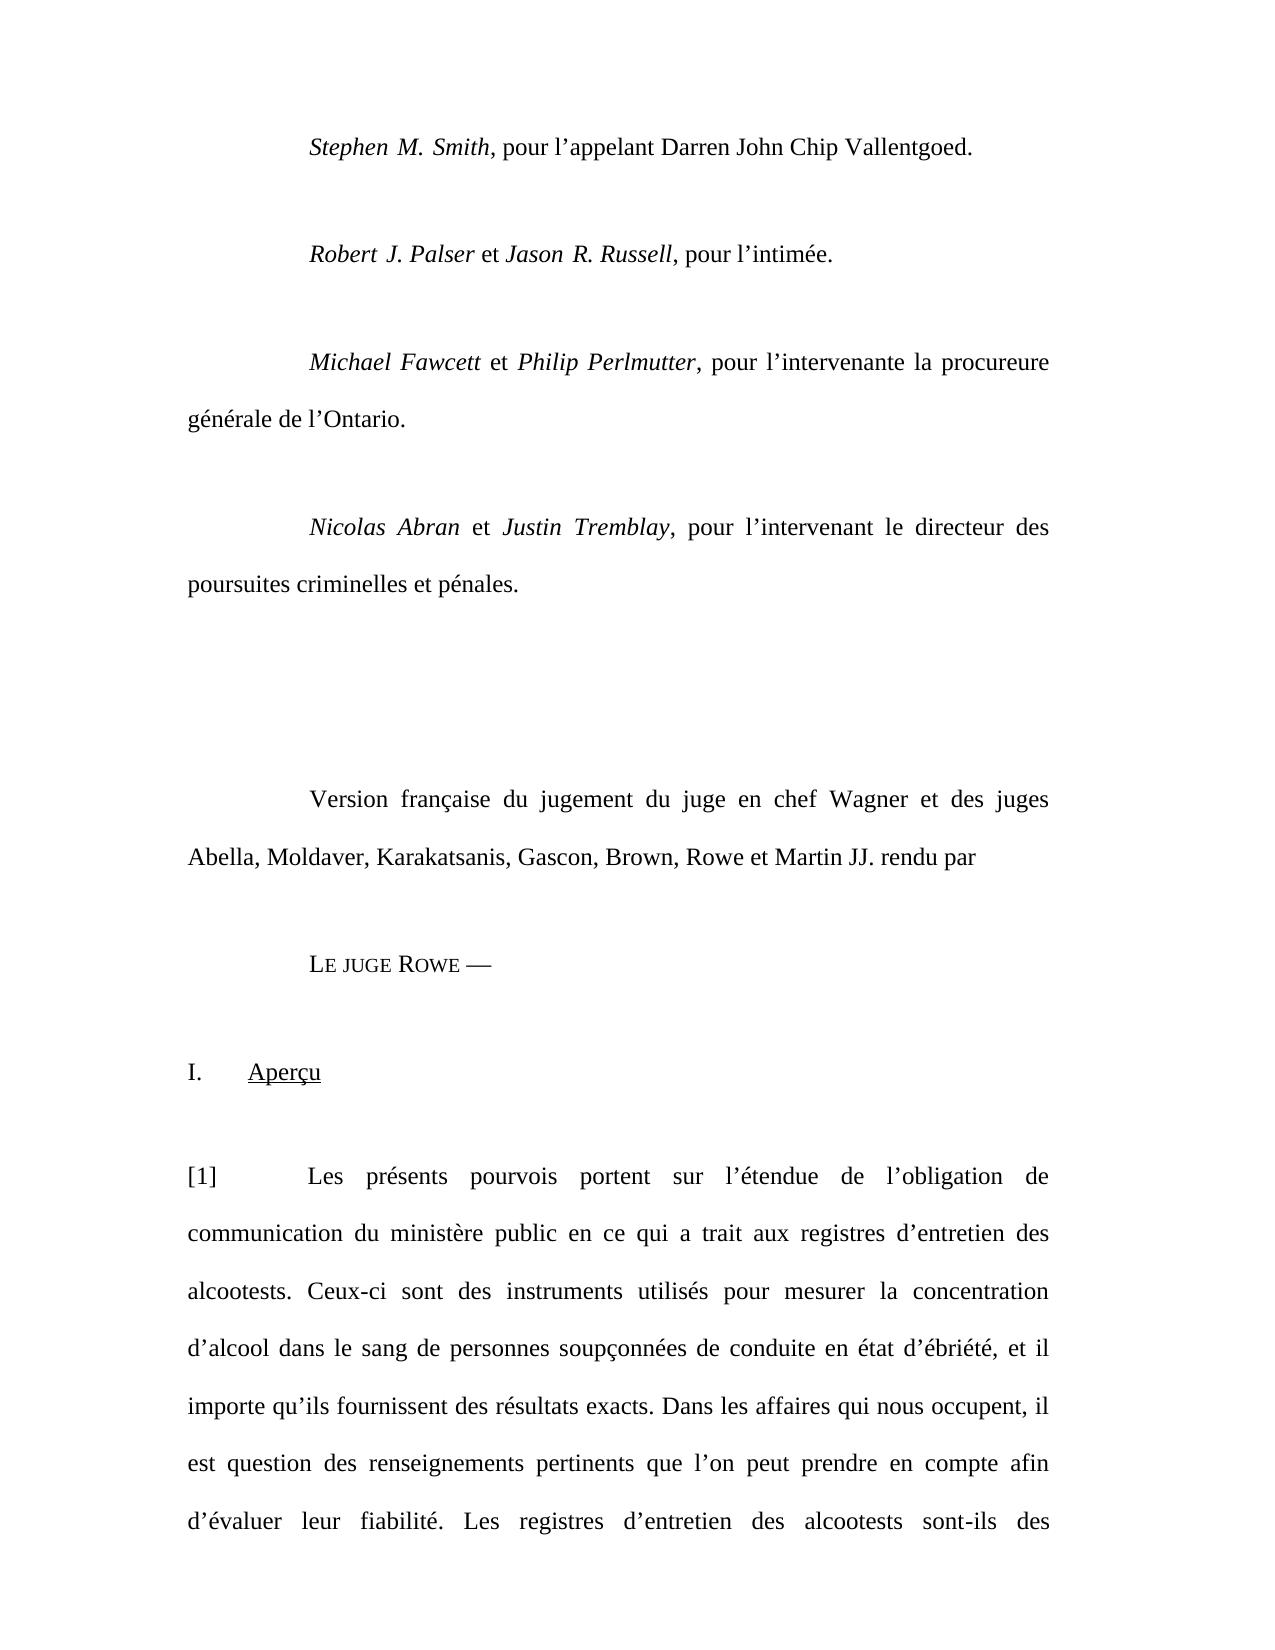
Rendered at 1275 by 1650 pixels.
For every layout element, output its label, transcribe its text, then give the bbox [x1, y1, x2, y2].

text Michael Fawcett et Philip Perlmutter, pour l’intervenante la procureure générale de l’Ontario. [187, 347, 1050, 433]
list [187, 1161, 1050, 1534]
text Robert J. Palser et Jason R. Russell, pour l’intimée. [187, 239, 1050, 268]
text Version française du jugement du juge en chef Wagner et des juges Abella, Moldaver, Karakatsanis, Gascon, Brown, Rowe et Martin JJ. rendu par [187, 784, 1050, 871]
text Stephen M. Smith, pour l’appelant Darren John Chip Vallentgoed. [187, 132, 1050, 161]
title Aperçu [187, 1057, 1050, 1086]
text Nicolas Abran et Justin Tremblay, pour l’intervenant le directeur des poursuites criminelles et pénales. [187, 512, 1050, 598]
text Le juge Rowe — [187, 949, 1050, 978]
